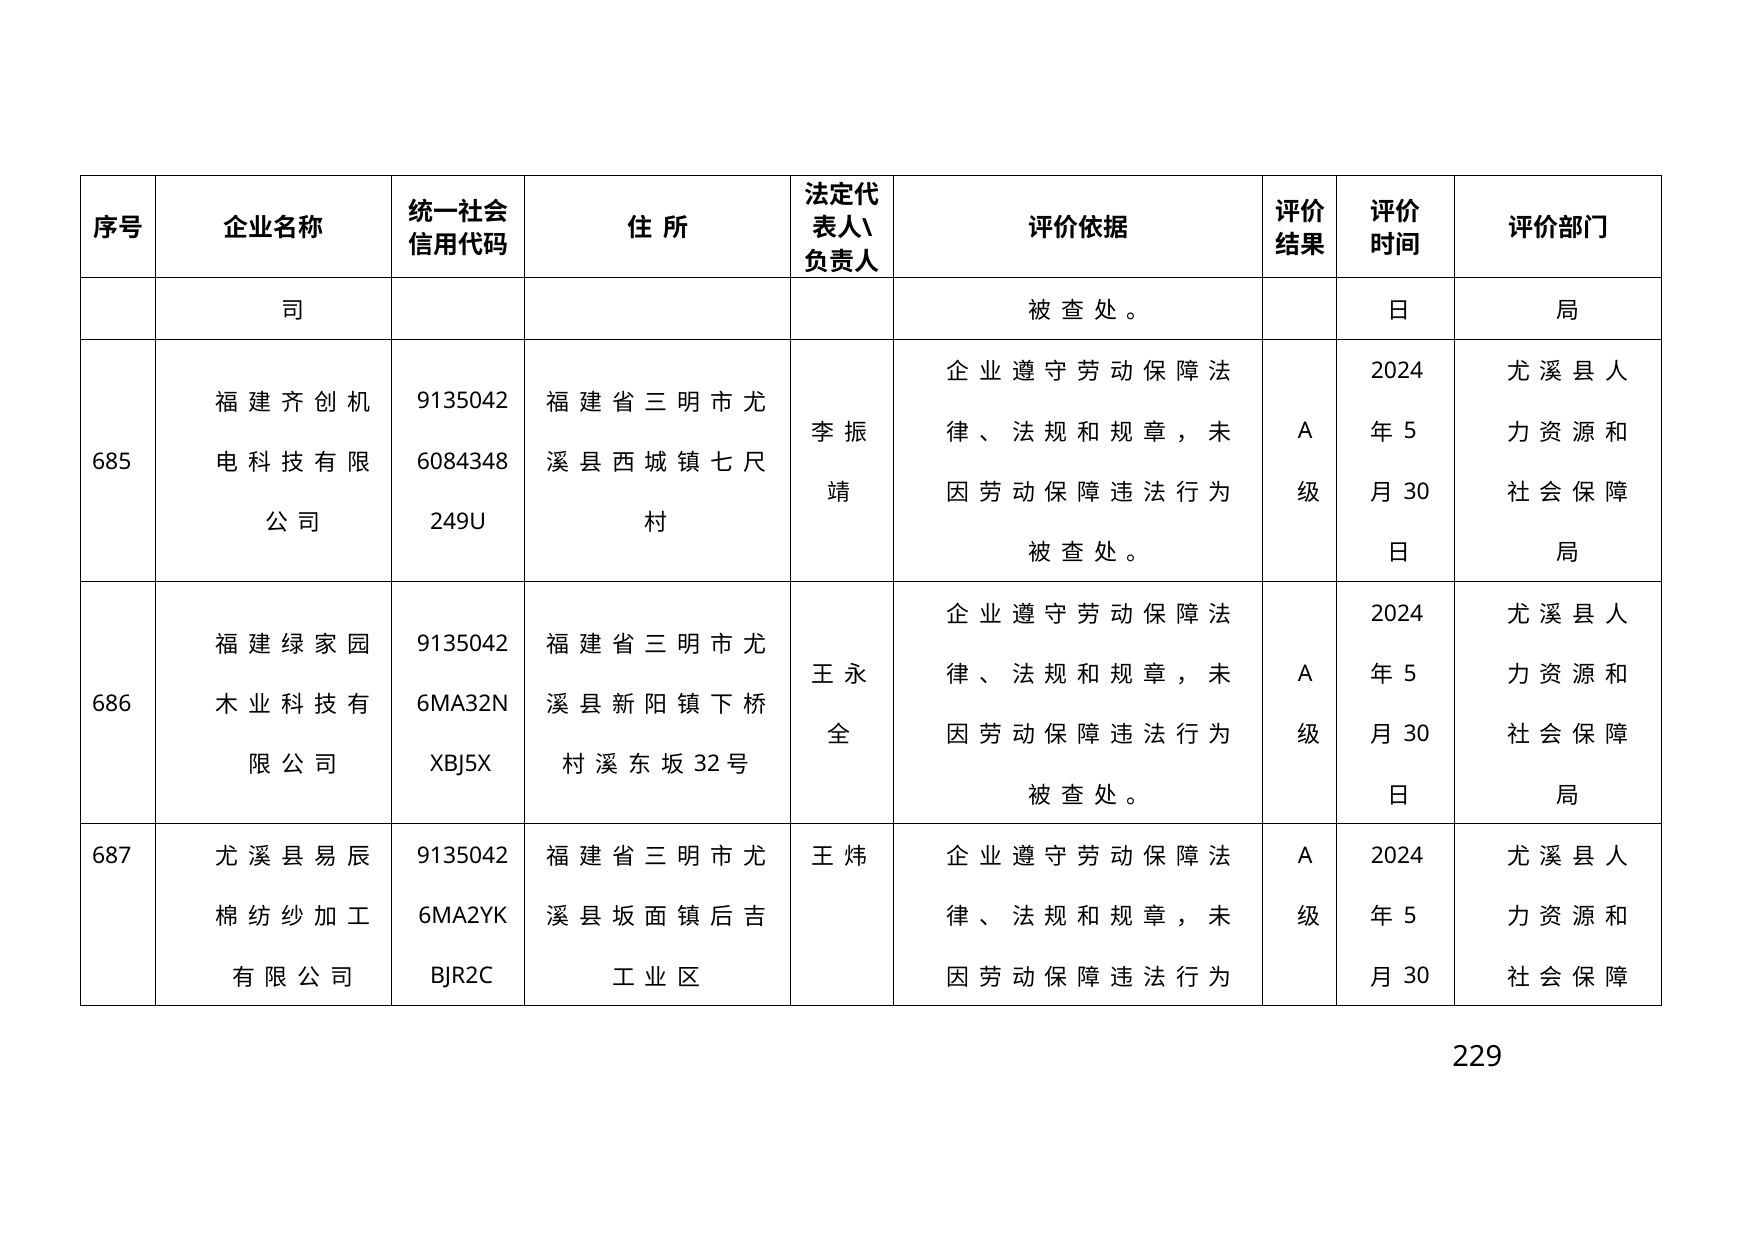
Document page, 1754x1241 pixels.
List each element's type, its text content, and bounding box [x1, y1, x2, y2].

table_header 评价 时间 [1337, 176, 1454, 277]
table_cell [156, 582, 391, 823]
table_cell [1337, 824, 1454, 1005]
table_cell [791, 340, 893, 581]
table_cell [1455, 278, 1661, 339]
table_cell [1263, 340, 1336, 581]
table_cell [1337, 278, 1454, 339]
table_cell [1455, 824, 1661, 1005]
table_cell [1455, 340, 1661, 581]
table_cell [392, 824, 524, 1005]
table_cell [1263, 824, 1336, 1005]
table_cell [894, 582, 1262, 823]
table_header 序号 [81, 176, 155, 277]
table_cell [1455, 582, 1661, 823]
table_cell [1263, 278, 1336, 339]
table_header 评价结果 [1263, 176, 1336, 277]
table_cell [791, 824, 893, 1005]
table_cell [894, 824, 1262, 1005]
table_header 企业名称 [156, 176, 391, 277]
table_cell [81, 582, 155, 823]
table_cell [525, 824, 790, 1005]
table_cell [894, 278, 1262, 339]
table_header 评价依据 [894, 176, 1262, 277]
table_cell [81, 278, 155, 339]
table_header 住 所 [525, 176, 790, 277]
table_header 统一社会信用代码 [392, 176, 524, 277]
table_header 评价部门 [1455, 176, 1661, 277]
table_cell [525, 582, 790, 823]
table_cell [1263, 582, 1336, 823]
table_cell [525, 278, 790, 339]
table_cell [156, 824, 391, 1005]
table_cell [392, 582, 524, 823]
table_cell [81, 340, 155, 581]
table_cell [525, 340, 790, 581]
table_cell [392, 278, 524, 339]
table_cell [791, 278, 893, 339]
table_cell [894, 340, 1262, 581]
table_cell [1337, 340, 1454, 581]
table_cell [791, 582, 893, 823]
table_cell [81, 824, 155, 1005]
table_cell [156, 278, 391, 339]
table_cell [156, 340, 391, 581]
table_header 法定代表人\负责人 [791, 176, 893, 277]
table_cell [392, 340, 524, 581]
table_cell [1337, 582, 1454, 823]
